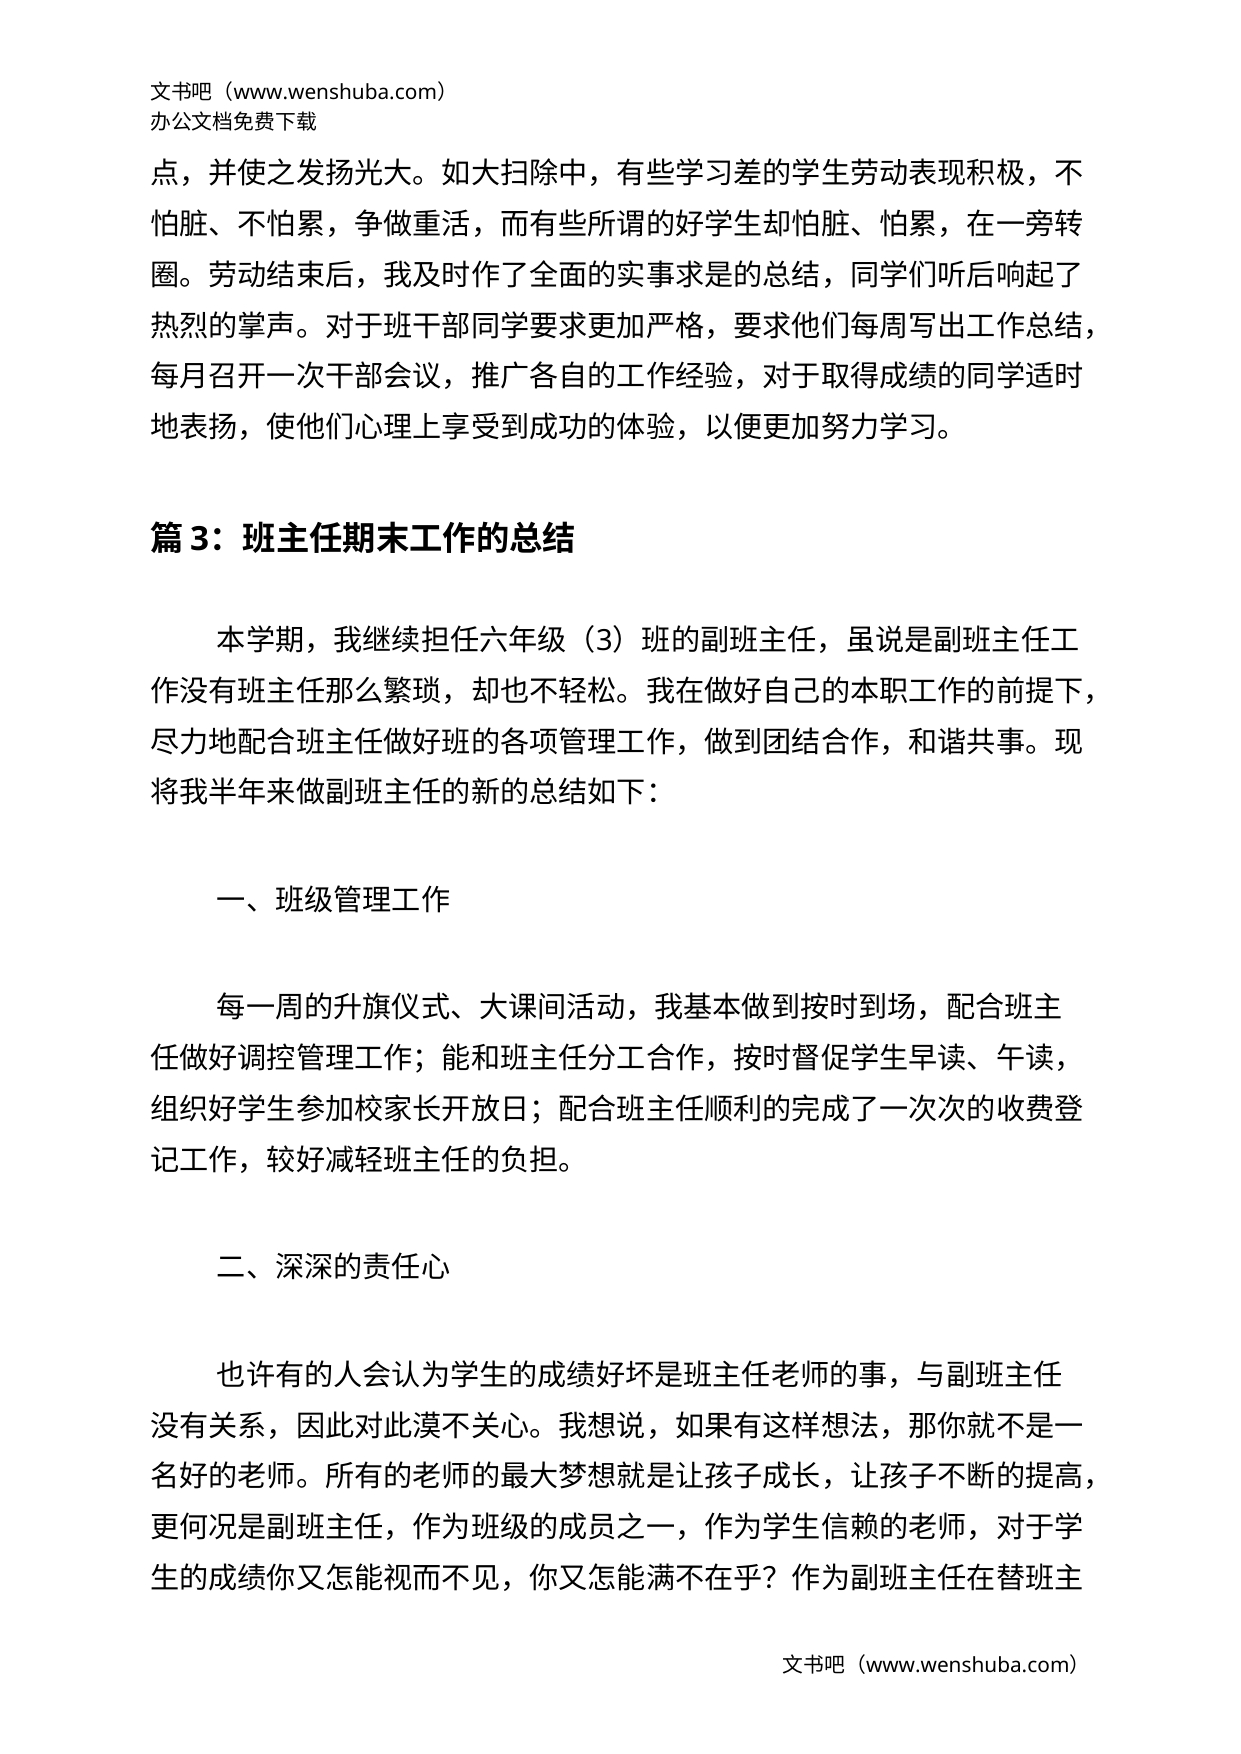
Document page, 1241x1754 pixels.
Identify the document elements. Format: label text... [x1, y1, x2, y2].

text 篇3：班主任期末工作的总结 [150, 511, 1090, 560]
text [150, 150, 1090, 446]
text 二、深深的责任心 [150, 1244, 1090, 1286]
text 本学期，我继续担任六年级（3）班的副班主任，虽说是副班主任工作没有班主任那么繁琐，却也不轻松。我在做好自己的本职工作的前提下，尽力地配合班主任做好班的各项管理工作，做到团结合作，和谐共事。现将我半年来做副班主任的新的总结如下： [150, 617, 1090, 811]
text 一、班级管理工作 [150, 876, 1090, 919]
text 每一周的升旗仪式、大课间活动，我基本做到按时到场，配合班主任做好调控管理工作；能和班主任分工合作，按时督促学生早读、午读，组织好学生参加校家长开放日；配合班主任顺利的完成了一次次的收费登记工作，较好减轻班主任的负担。 [150, 984, 1090, 1178]
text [150, 1351, 1090, 1597]
